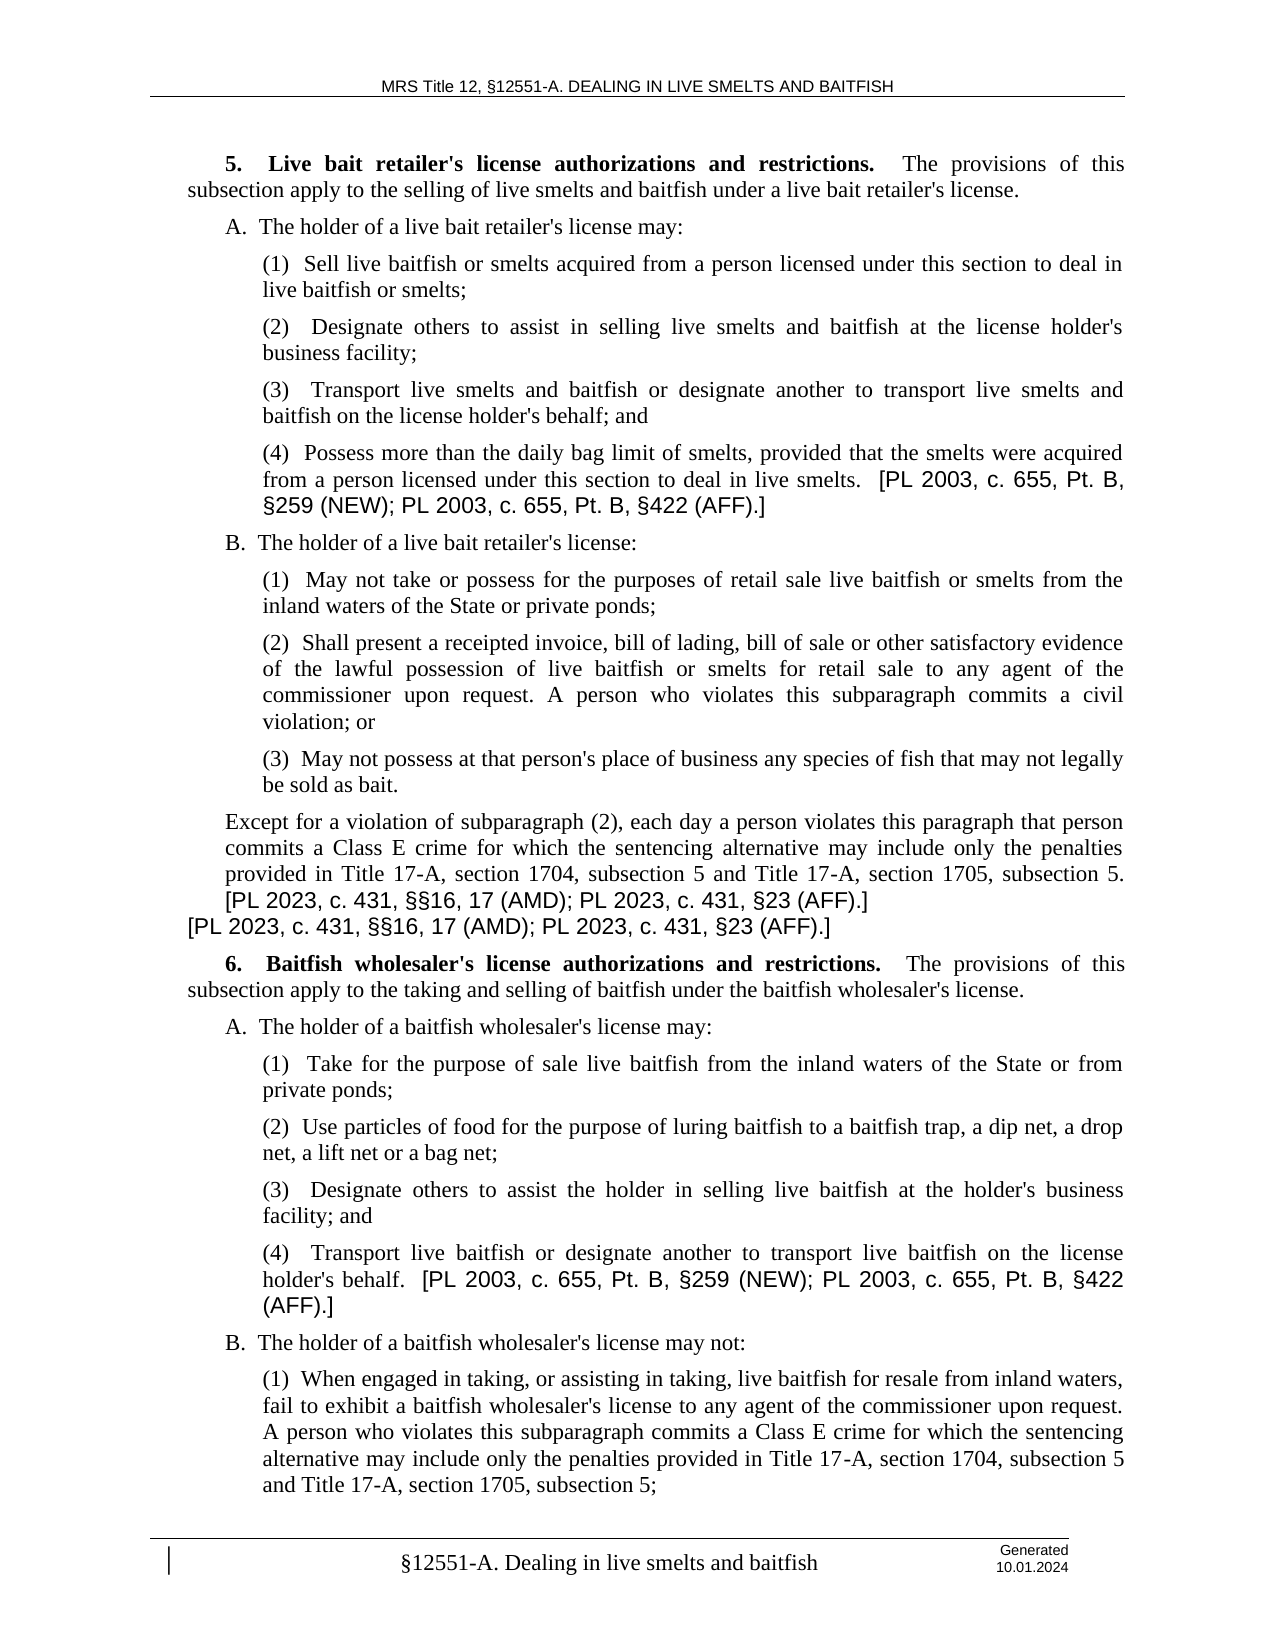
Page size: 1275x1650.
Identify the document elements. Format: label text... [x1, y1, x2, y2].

text (3) May not possess at that person's place of business any species of fish that may not legally be sold as bait. [262, 744, 1125, 797]
text B. The holder of a live bait retailer's license: [225, 529, 1125, 555]
text A. The holder of a baitfish wholesaler's license may: [225, 1013, 1125, 1039]
text (2) Use particles of food for the purpose of luring baitfish to a baitfish trap, a dip net, a drop net, a lift net or a bag net; [262, 1113, 1125, 1166]
text (2) Designate others to assist in selling live smelts and baitfish at the license holder's business facility; [262, 313, 1125, 366]
text B. The holder of a baitfish wholesaler's license may not: [225, 1329, 1125, 1355]
text 5. Live bait retailer's license authorizations and restrictions. The provisions of this subsection apply to the selling of live smelts and baitfish under a live bait retailer's license. [187, 150, 1125, 203]
text (1) Take for the purpose of sale live baitfish from the inland waters of the State or from private ponds; [262, 1050, 1125, 1102]
text (3) Designate others to assist the holder in selling live baitfish at the holder's business facility; and [262, 1176, 1125, 1229]
text Except for a violation of subparagraph (2), each day a person violates this paragraph that person commits a Class E crime for which the sentencing alternative may include only the penalties provided in Title 17‑A, section 1704, subsection 5 and Title 17‑A, section 1705, subsection 5. [PL 2023, c. 431, §§16, 17 (AMD); PL 2023, c. 431, §23 (AFF).] [225, 808, 1125, 913]
text (1) When engaged in taking, or assisting in taking, live baitfish for resale from inland waters, fail to exhibit a baitfish wholesaler's license to any agent of the commissioner upon request. A person who violates this subparagraph commits a Class E crime for which the sentencing alternative may include only the penalties provided in Title 17‑A, section 1704, subsection 5 and Title 17‑A, section 1705, subsection 5; [262, 1366, 1125, 1497]
text (2) Shall present a receipted invoice, bill of lading, bill of sale or other satisfactory evidence of the lawful possession of live baitfish or smelts for retail sale to any agent of the commissioner upon request. A person who violates this subparagraph commits a civil violation; or [262, 629, 1125, 734]
text 6. Baitfish wholesaler's license authorizations and restrictions. The provisions of this subsection apply to the taking and selling of baitfish under the baitfish wholesaler's license. [187, 950, 1125, 1003]
text (3) Transport live smelts and baitfish or designate another to transport live smelts and baitfish on the license holder's behalf; and [262, 376, 1125, 429]
text (4) Transport live baitfish or designate another to transport live baitfish on the license holder's behalf. [PL 2003, c. 655, Pt. B, §259 (NEW); PL 2003, c. 655, Pt. B, §422 (AFF).] [262, 1239, 1125, 1318]
text (1) May not take or possess for the purposes of retail sale live baitfish or smelts from the inland waters of the State or private ponds; [262, 566, 1125, 618]
text [PL 2023, c. 431, §§16, 17 (AMD); PL 2023, c. 431, §23 (AFF).] [187, 913, 1125, 939]
text (4) Possess more than the daily bag limit of smelts, provided that the smelts were acquired from a person licensed under this section to deal in live smelts. [PL 2003, c. 655, Pt. B, §259 (NEW); PL 2003, c. 655, Pt. B, §422 (AFF).] [262, 439, 1125, 518]
text A. The holder of a live bait retailer's license may: [225, 213, 1125, 239]
text (1) Sell live baitfish or smelts acquired from a person licensed under this section to deal in live baitfish or smelts; [262, 250, 1125, 303]
